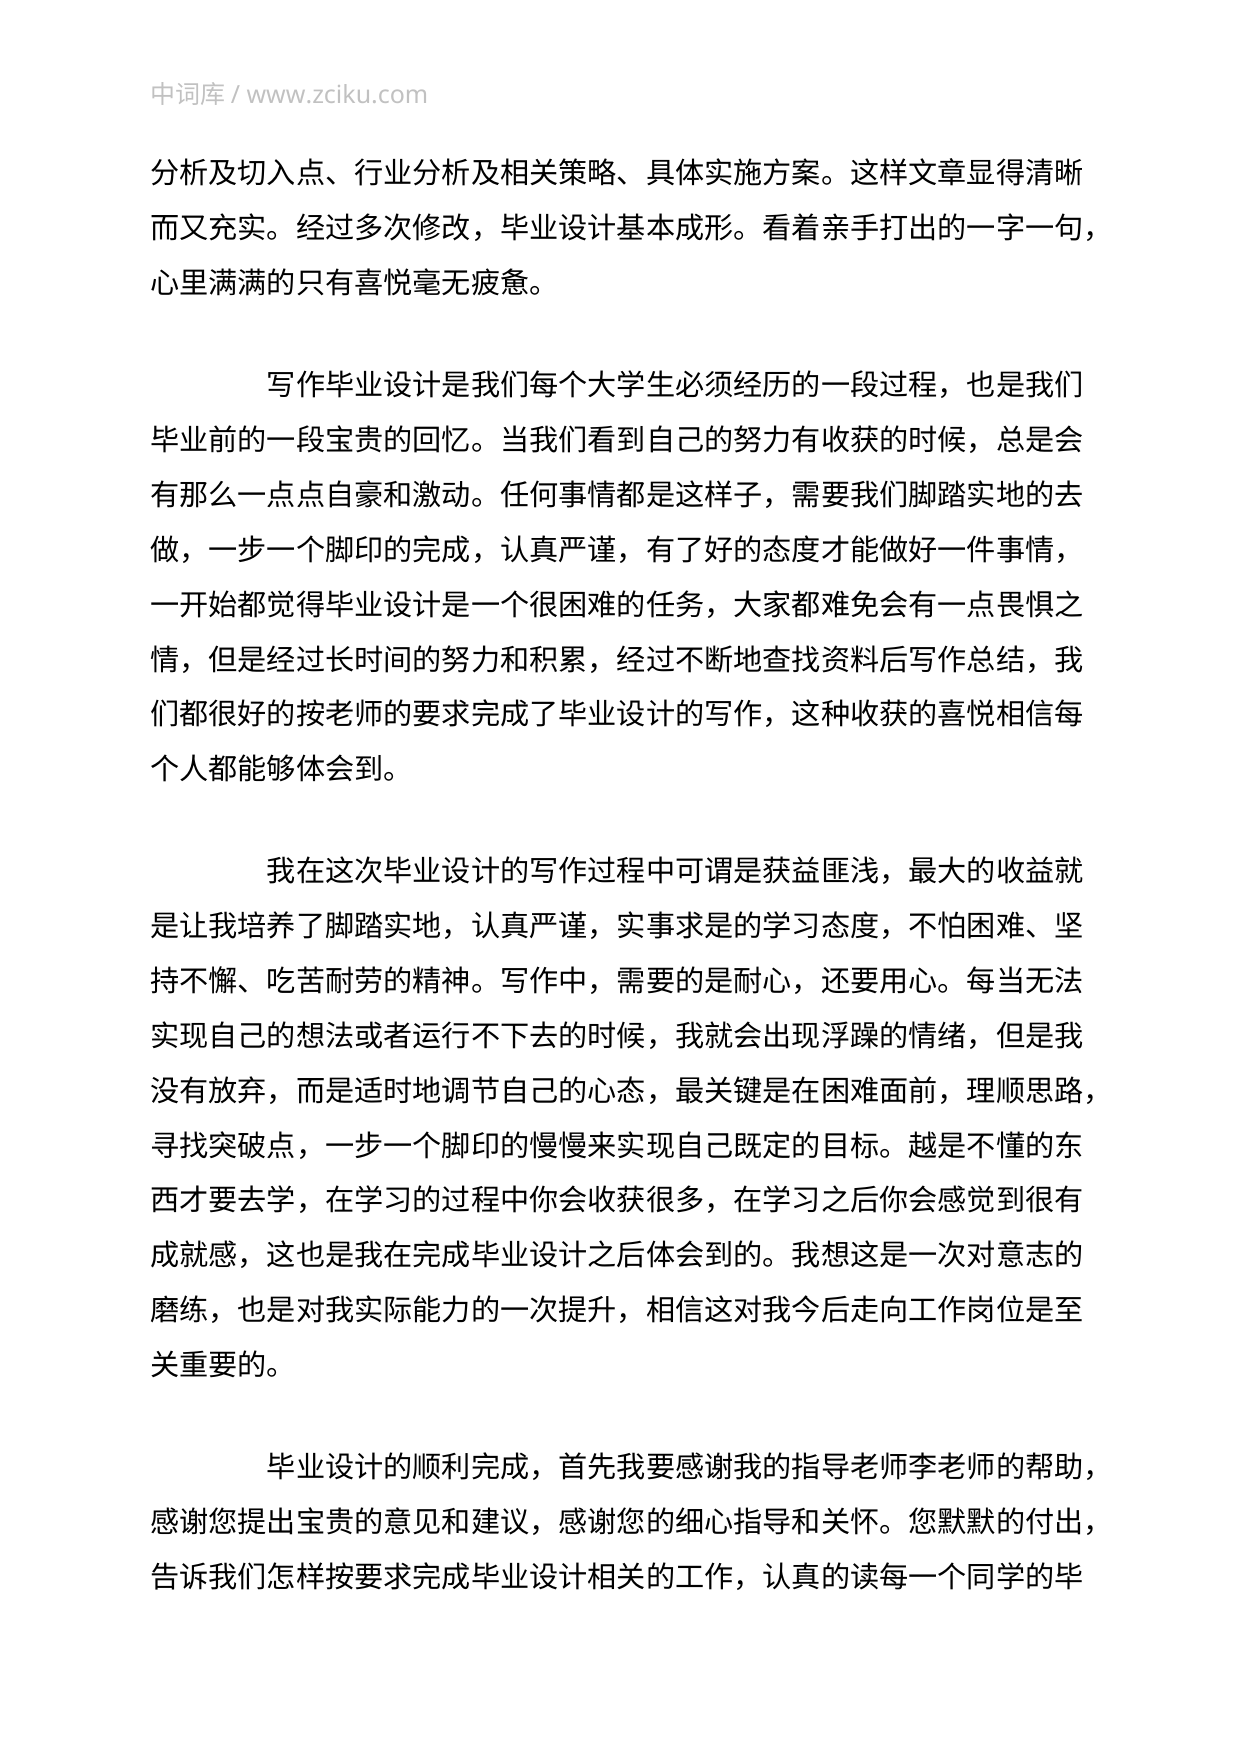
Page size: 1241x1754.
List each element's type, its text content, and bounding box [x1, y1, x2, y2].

text 写作毕业设计是我们每个大学生必须经历的一段过程，也是我们毕业前的一段宝贵的回忆。当我们看到自己的努力有收获的时候，总是会有那么一点点自豪和激动。任何事情都是这样子，需要我们脚踏实地的去做，一步一个脚印的完成，认真严谨，有了好的态度才能做好一件事情，一开始都觉得毕业设计是一个很困难的任务，大家都难免会有一点畏惧之情，但是经过长时间的努力和积累，经过不断地查找资料后写作总结，我们都很好的按老师的要求完成了毕业设计的写作，这种收获的喜悦相信每个人都能够体会到。 [150, 362, 1090, 788]
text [150, 150, 1090, 302]
text 我在这次毕业设计的写作过程中可谓是获益匪浅，最大的收益就是让我培养了脚踏实地，认真严谨，实事求是的学习态度，不怕困难、坚持不懈、吃苦耐劳的精神。写作中，需要的是耐心，还要用心。每当无法实现自己的想法或者运行不下去的时候，我就会出现浮躁的情绪，但是我没有放弃，而是适时地调节自己的心态，最关键是在困难面前，理顺思路，寻找突破点，一步一个脚印的慢慢来实现自己既定的目标。越是不懂的东西才要去学，在学习的过程中你会收获很多，在学习之后你会感觉到很有成就感，这也是我在完成毕业设计之后体会到的。我想这是一次对意志的磨练，也是对我实际能力的一次提升，相信这对我今后走向工作岗位是至关重要的。 [150, 848, 1090, 1384]
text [150, 1443, 1090, 1596]
